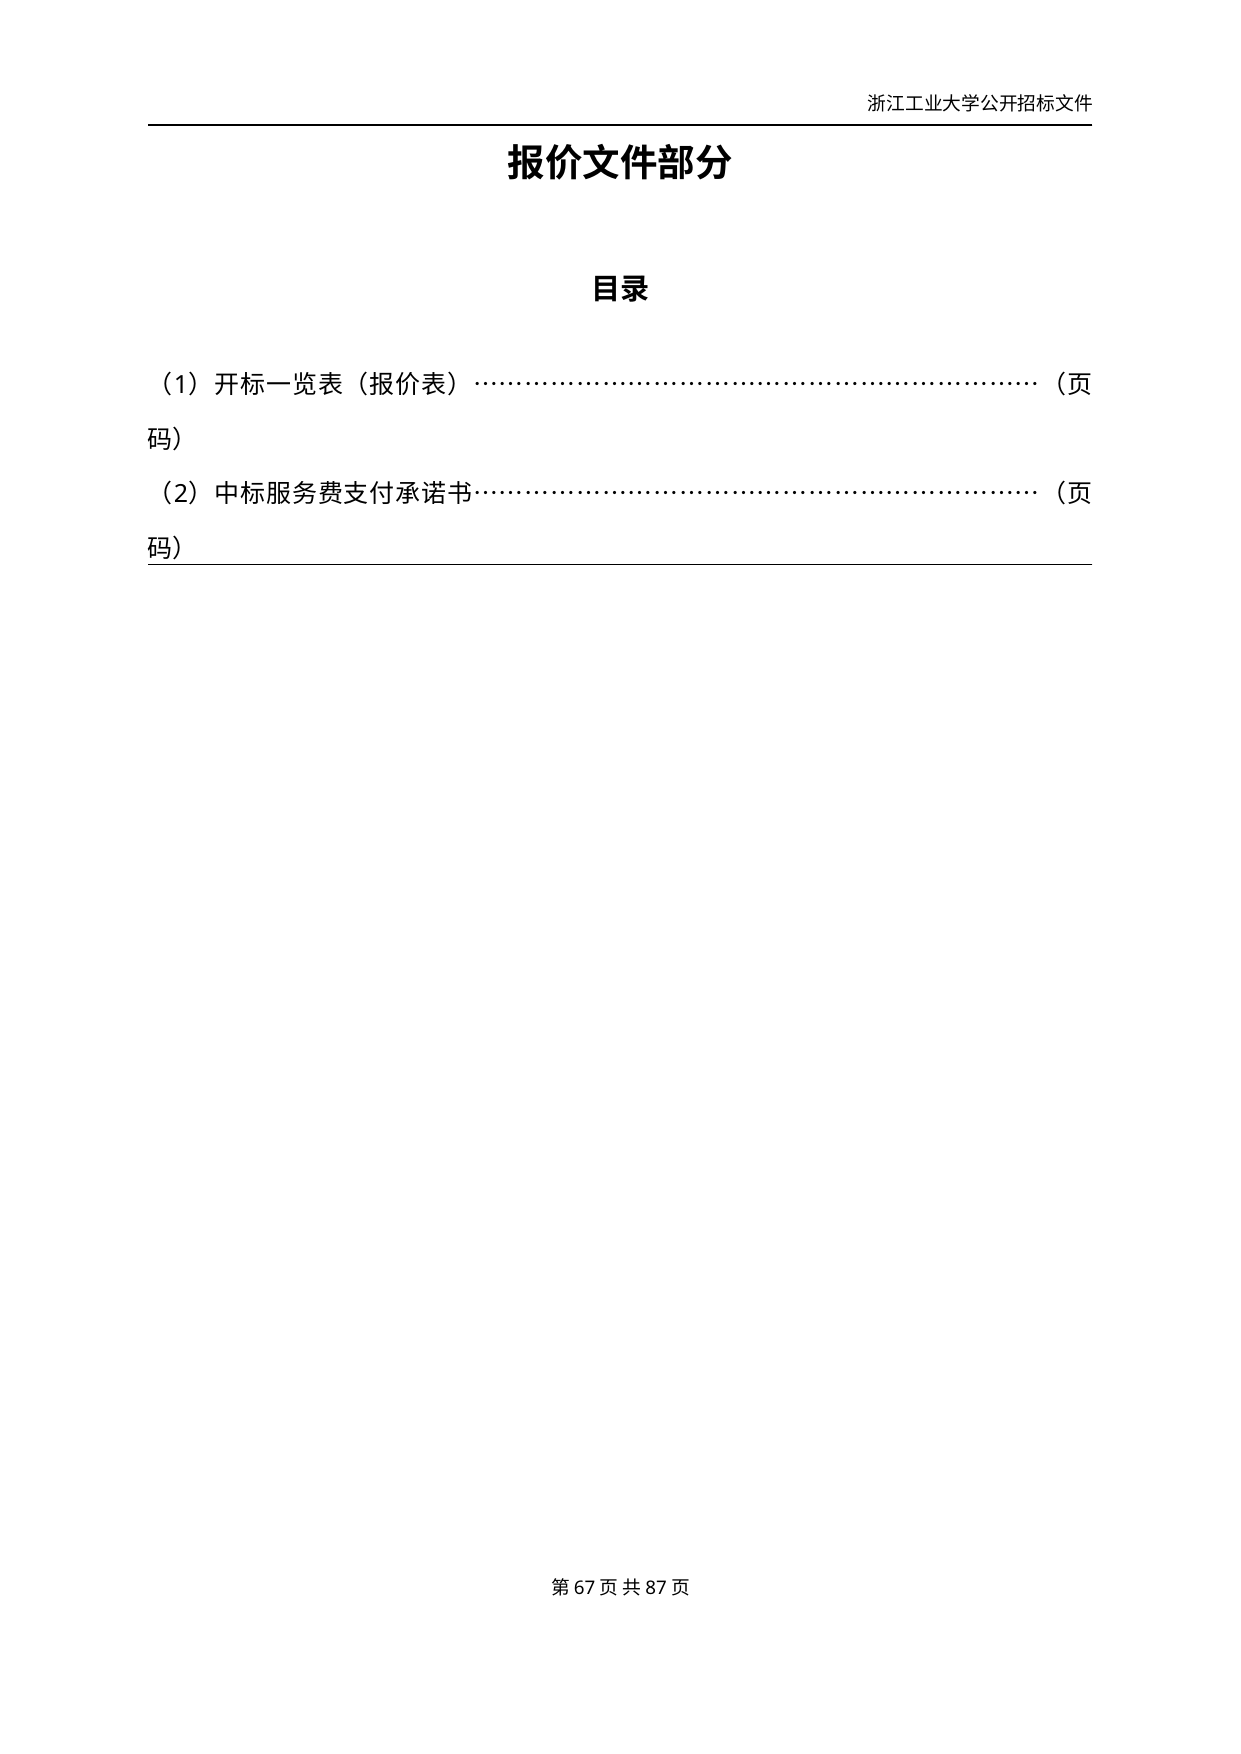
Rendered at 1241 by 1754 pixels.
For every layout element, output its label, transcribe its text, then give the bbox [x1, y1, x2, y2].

text （2）中标服务费支付承诺书…………………………………………………………（页码） [148, 474, 1092, 564]
text （1）开标一览表（报价表）…………………………………………………………（页码） [148, 365, 1092, 456]
text 报价文件部分 [148, 133, 1092, 187]
text 目录 [148, 266, 1092, 308]
